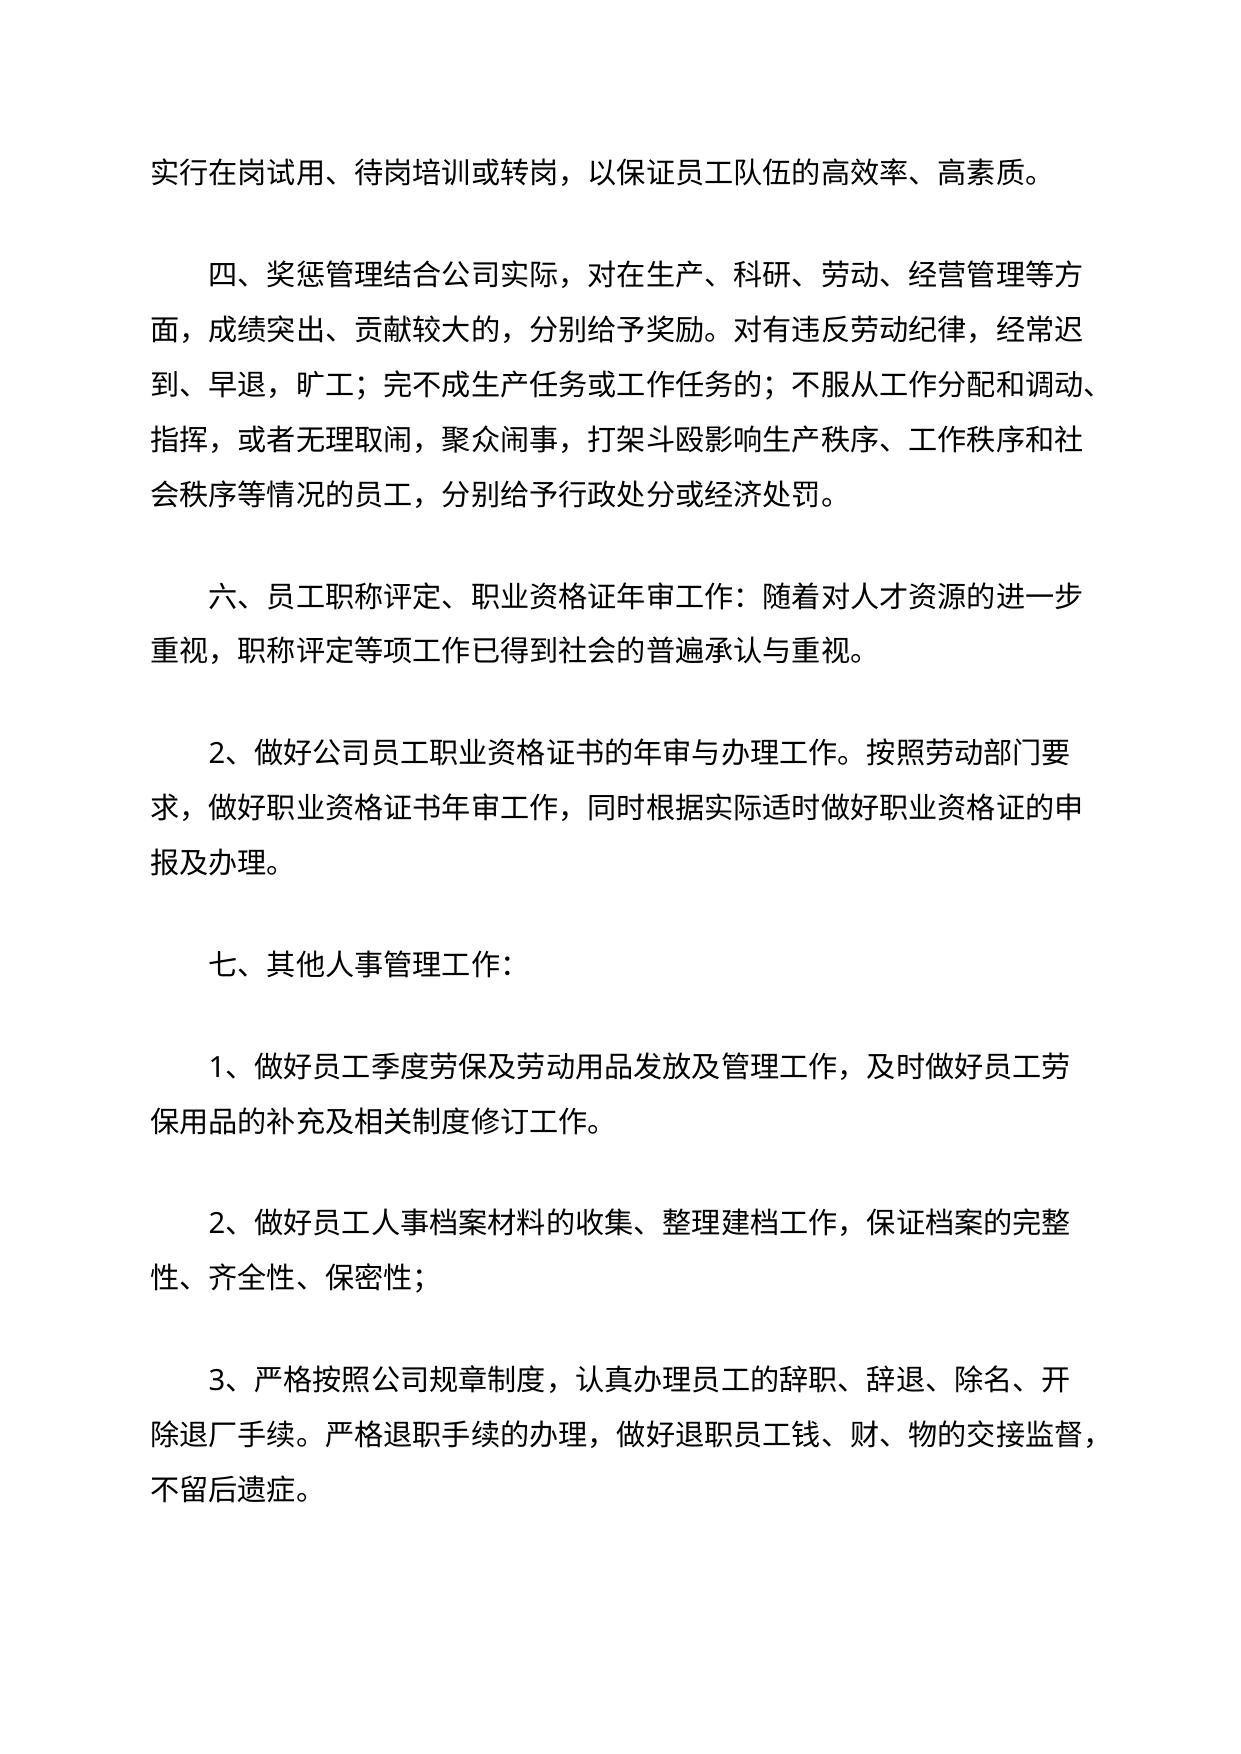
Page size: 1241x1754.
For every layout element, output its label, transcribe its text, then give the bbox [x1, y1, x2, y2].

text 1、做好员工季度劳保及劳动用品发放及管理工作，及时做好员工劳保用品的补充及相关制度修订工作。 [150, 1043, 1090, 1141]
text 七、其他人事管理工作： [150, 941, 1090, 984]
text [150, 150, 1090, 192]
text 2、做好公司员工职业资格证书的年审与办理工作。按照劳动部门要求，做好职业资格证书年审工作，同时根据实际适时做好职业资格证的申报及办理。 [150, 730, 1090, 882]
text 四、奖惩管理结合公司实际，对在生产、科研、劳动、经营管理等方面，成绩突出、贡献较大的，分别给予奖励。对有违反劳动纪律，经常迟到、早退，旷工；完不成生产任务或工作任务的；不服从工作分配和调动、指挥，或者无理取闹，聚众闹事，打架斗殴影响生产秩序、工作秩序和社会秩序等情况的员工，分别给予行政处分或经济处罚。 [150, 252, 1090, 514]
text 六、员工职称评定、职业资格证年审工作：随着对人才资源的进一步重视，职称评定等项工作已得到社会的普遍承认与重视。 [150, 573, 1090, 670]
text 2、做好员工人事档案材料的收集、整理建档工作，保证档案的完整性、齐全性、保密性； [150, 1200, 1090, 1297]
text 3、严格按照公司规章制度，认真办理员工的辞职、辞退、除名、开除退厂手续。严格退职手续的办理，做好退职员工钱、财、物的交接监督，不留后遗症。 [150, 1357, 1090, 1509]
